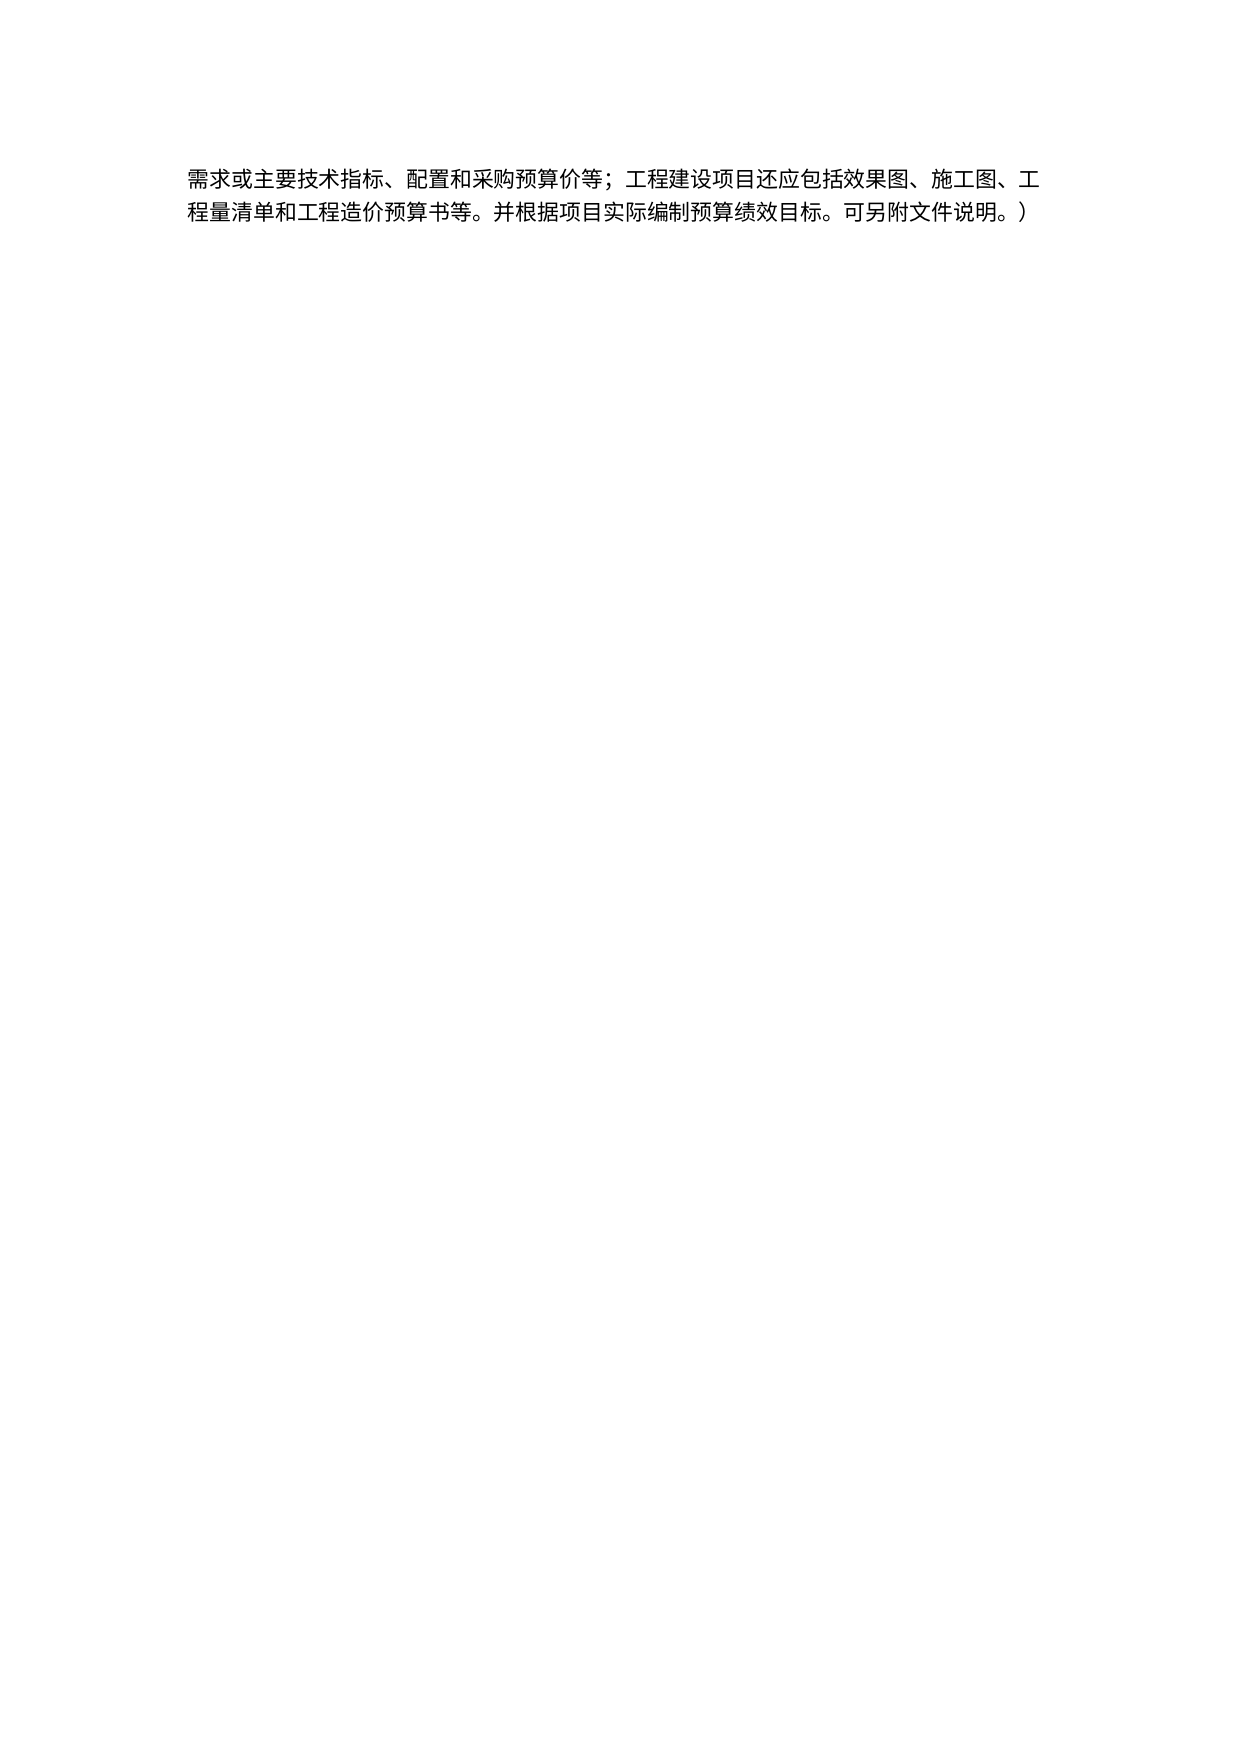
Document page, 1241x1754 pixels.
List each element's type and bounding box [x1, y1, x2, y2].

text [187, 162, 1053, 227]
